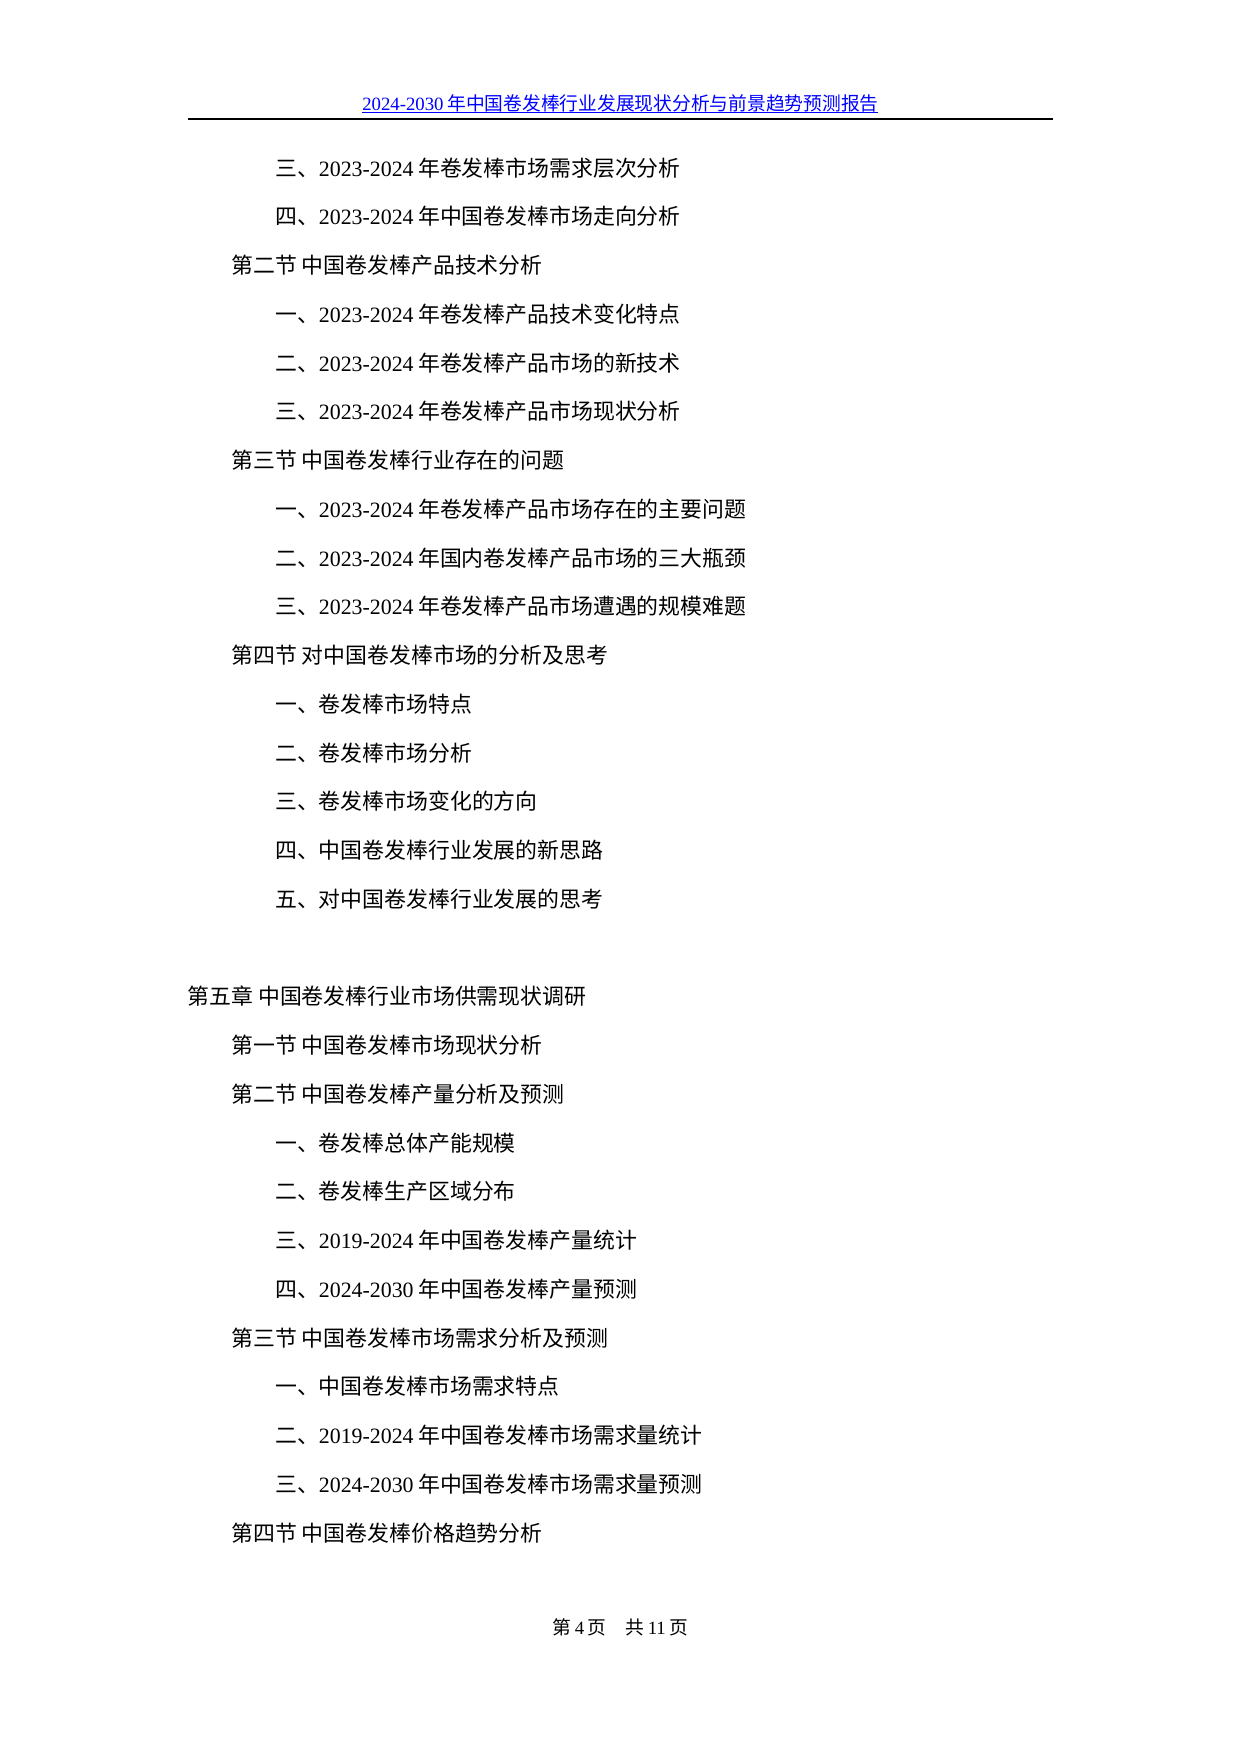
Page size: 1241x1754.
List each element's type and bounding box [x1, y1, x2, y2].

text [187, 150, 1053, 1548]
